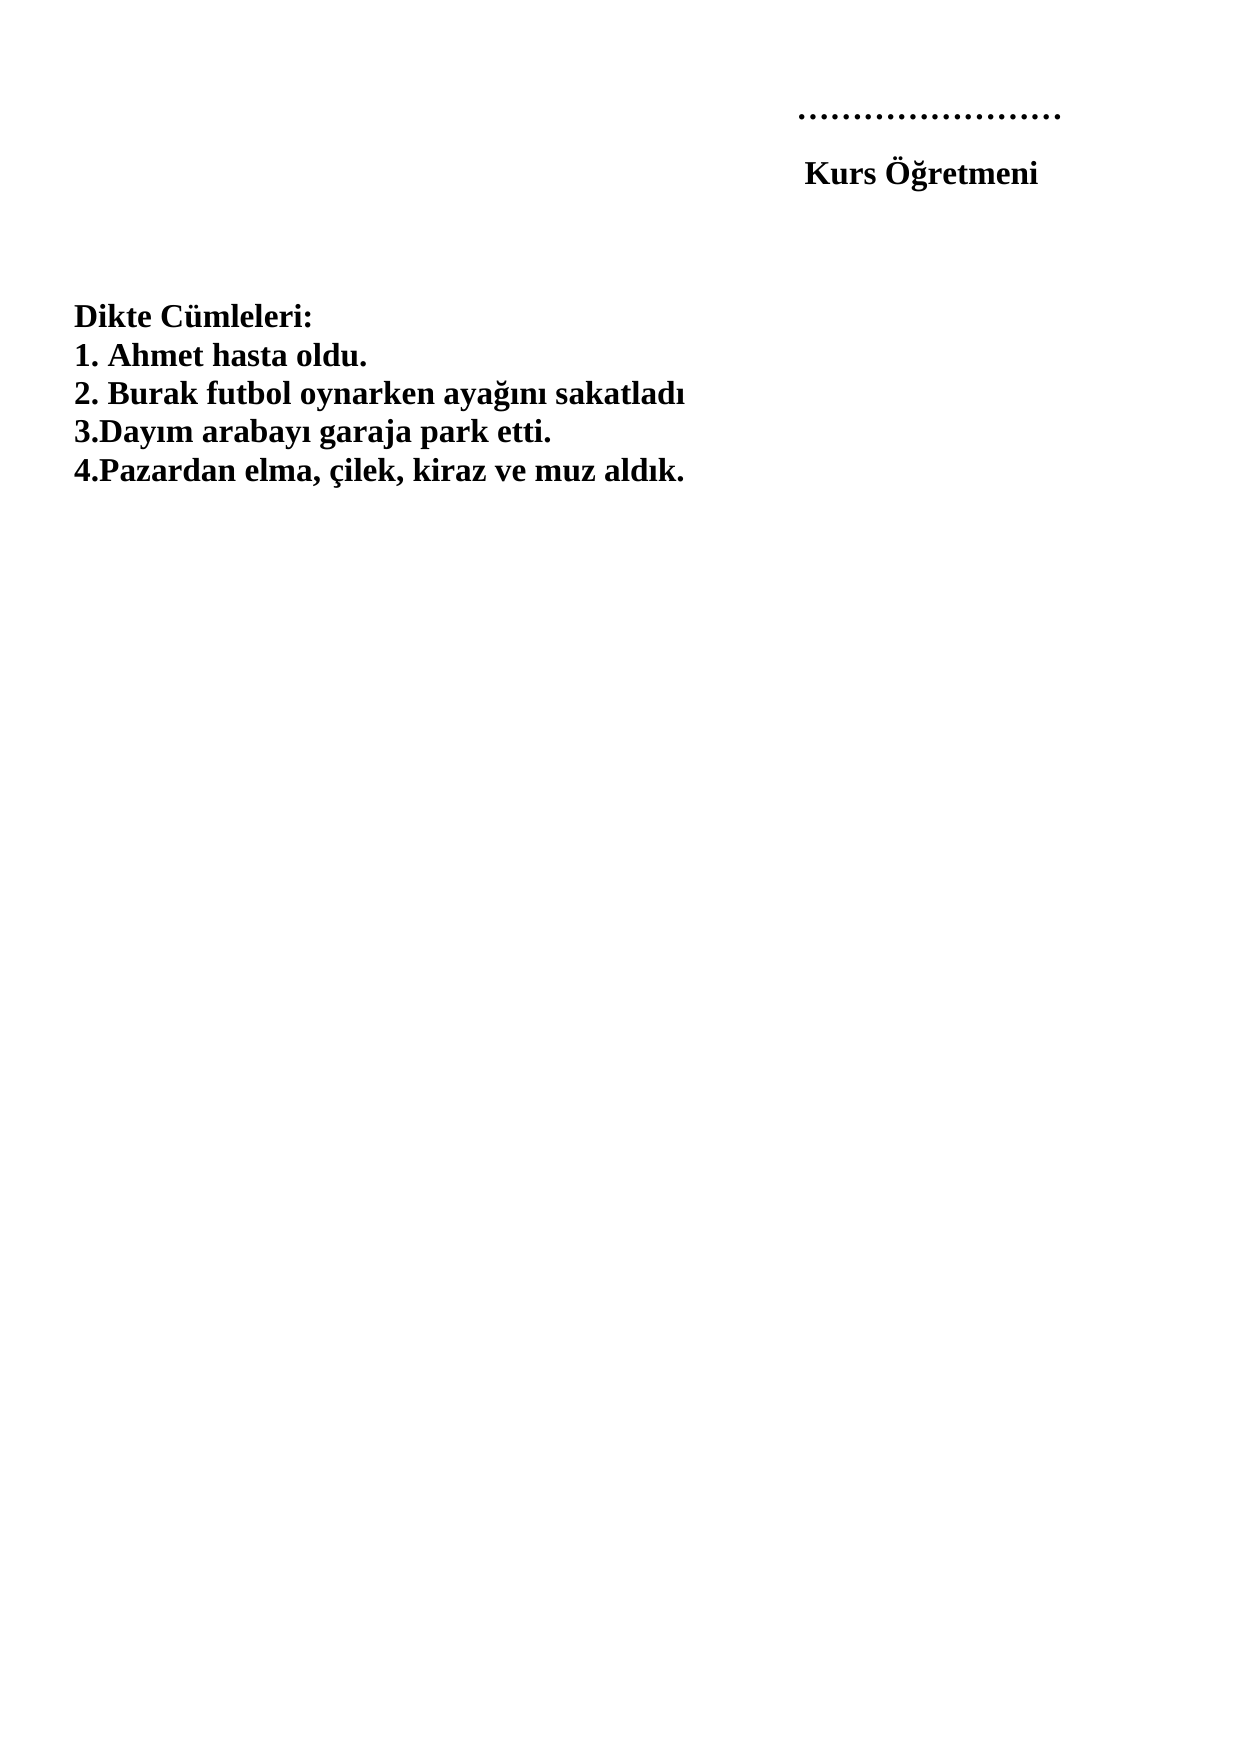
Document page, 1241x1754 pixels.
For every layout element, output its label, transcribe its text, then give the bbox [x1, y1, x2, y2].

text …………………… [74, 89, 1152, 127]
text 3.Dayım arabayı garaja park etti. [74, 412, 1152, 450]
text 1. Ahmet hasta oldu. [74, 335, 1152, 373]
text Kurs Öğretmeni [74, 153, 1152, 192]
text 2. Burak futbol oynarken ayağını sakatladı [74, 373, 1152, 412]
text Dikte Cümleleri: [74, 297, 1152, 335]
text 4.Pazardan elma, çilek, kiraz ve muz aldık. [74, 450, 1152, 488]
